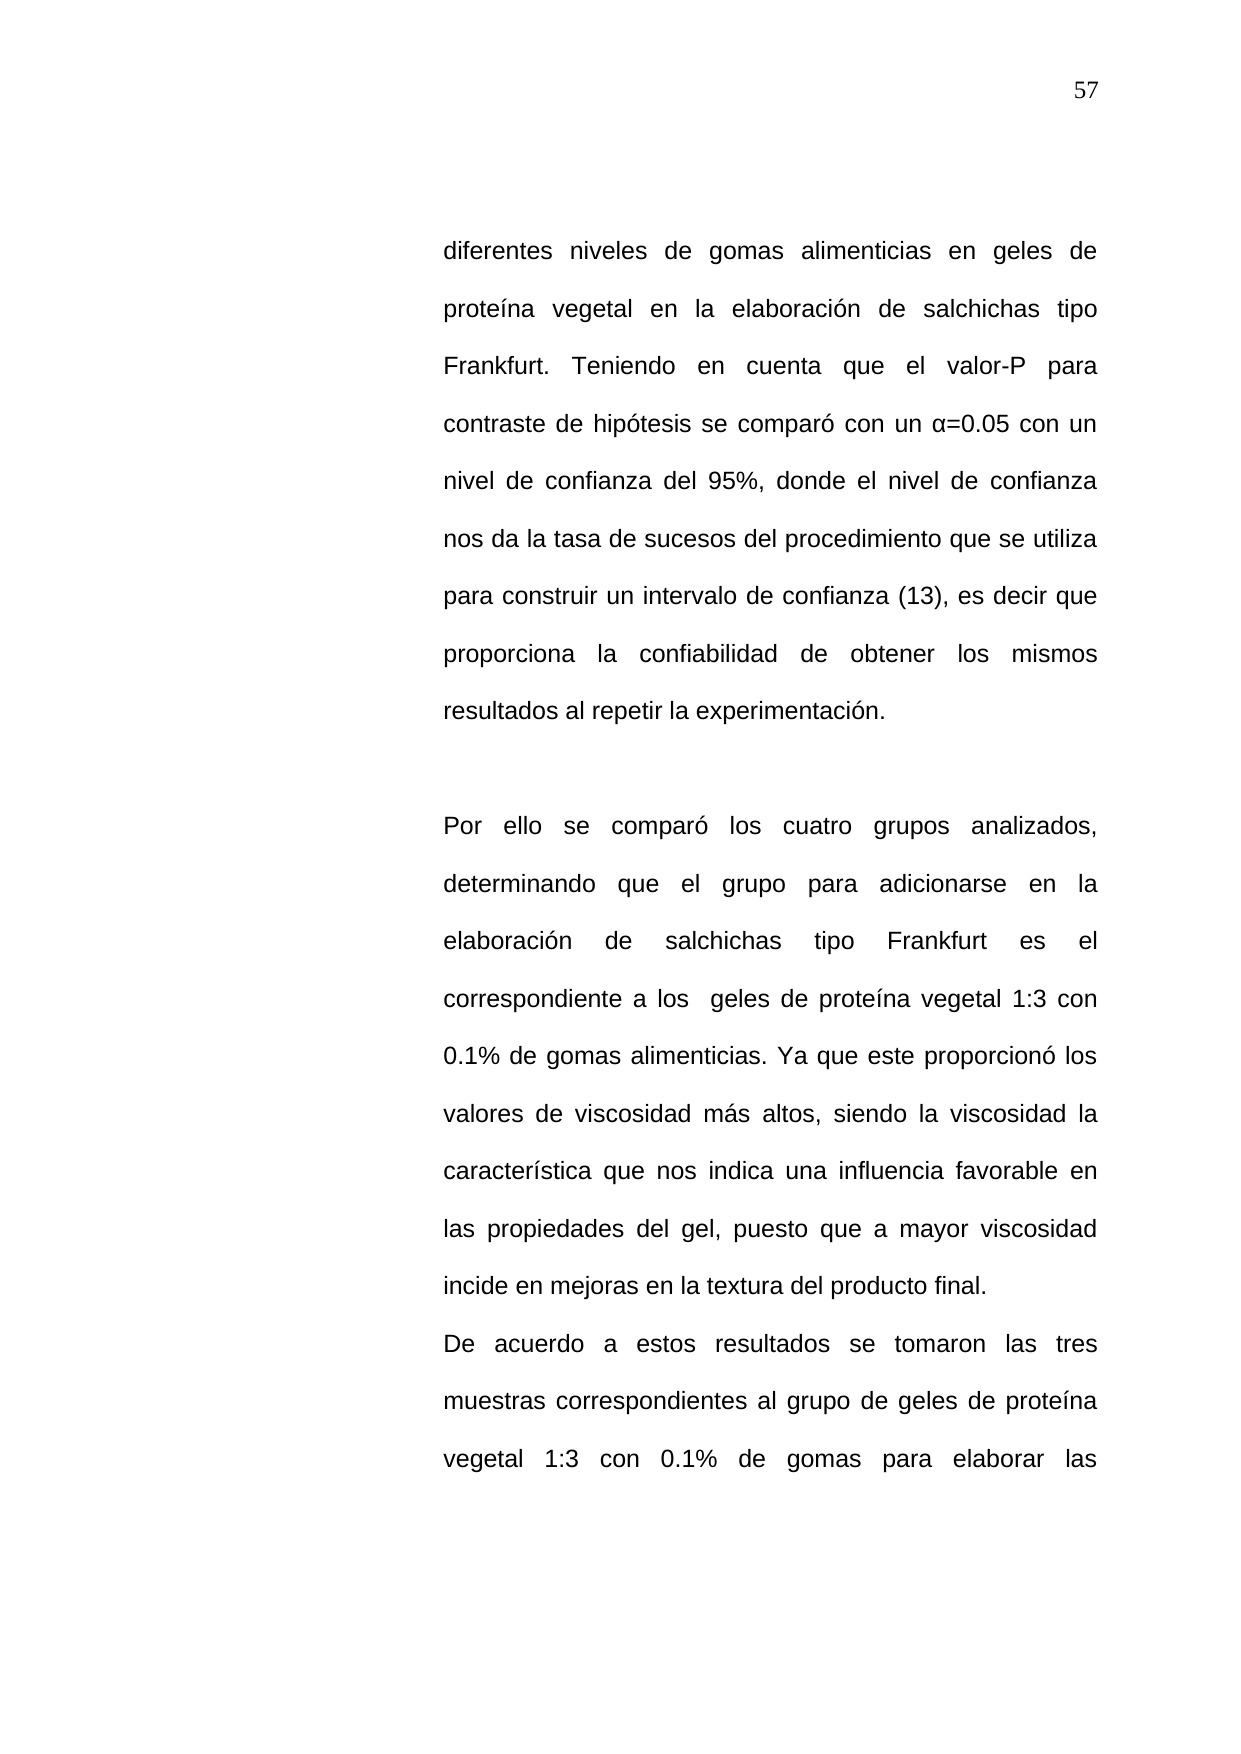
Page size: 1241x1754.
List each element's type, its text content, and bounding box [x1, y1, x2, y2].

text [443, 1329, 1098, 1472]
text Por ello se comparó los cuatro grupos analizados, determinando que el grupo para adicionarse en la elaboración de salchichas tipo Frankfurt es el correspondiente a los geles de proteína vegetal 1:3 con 0.1% de gomas alimenticias. Ya que este proporcionó los valores de viscosidad más altos, siendo la viscosidad la característica que nos indica una influencia favorable en las propiedades del gel, puesto que a mayor viscosidad incide en mejoras en la textura del producto final. [443, 811, 1098, 1300]
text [443, 236, 1098, 725]
